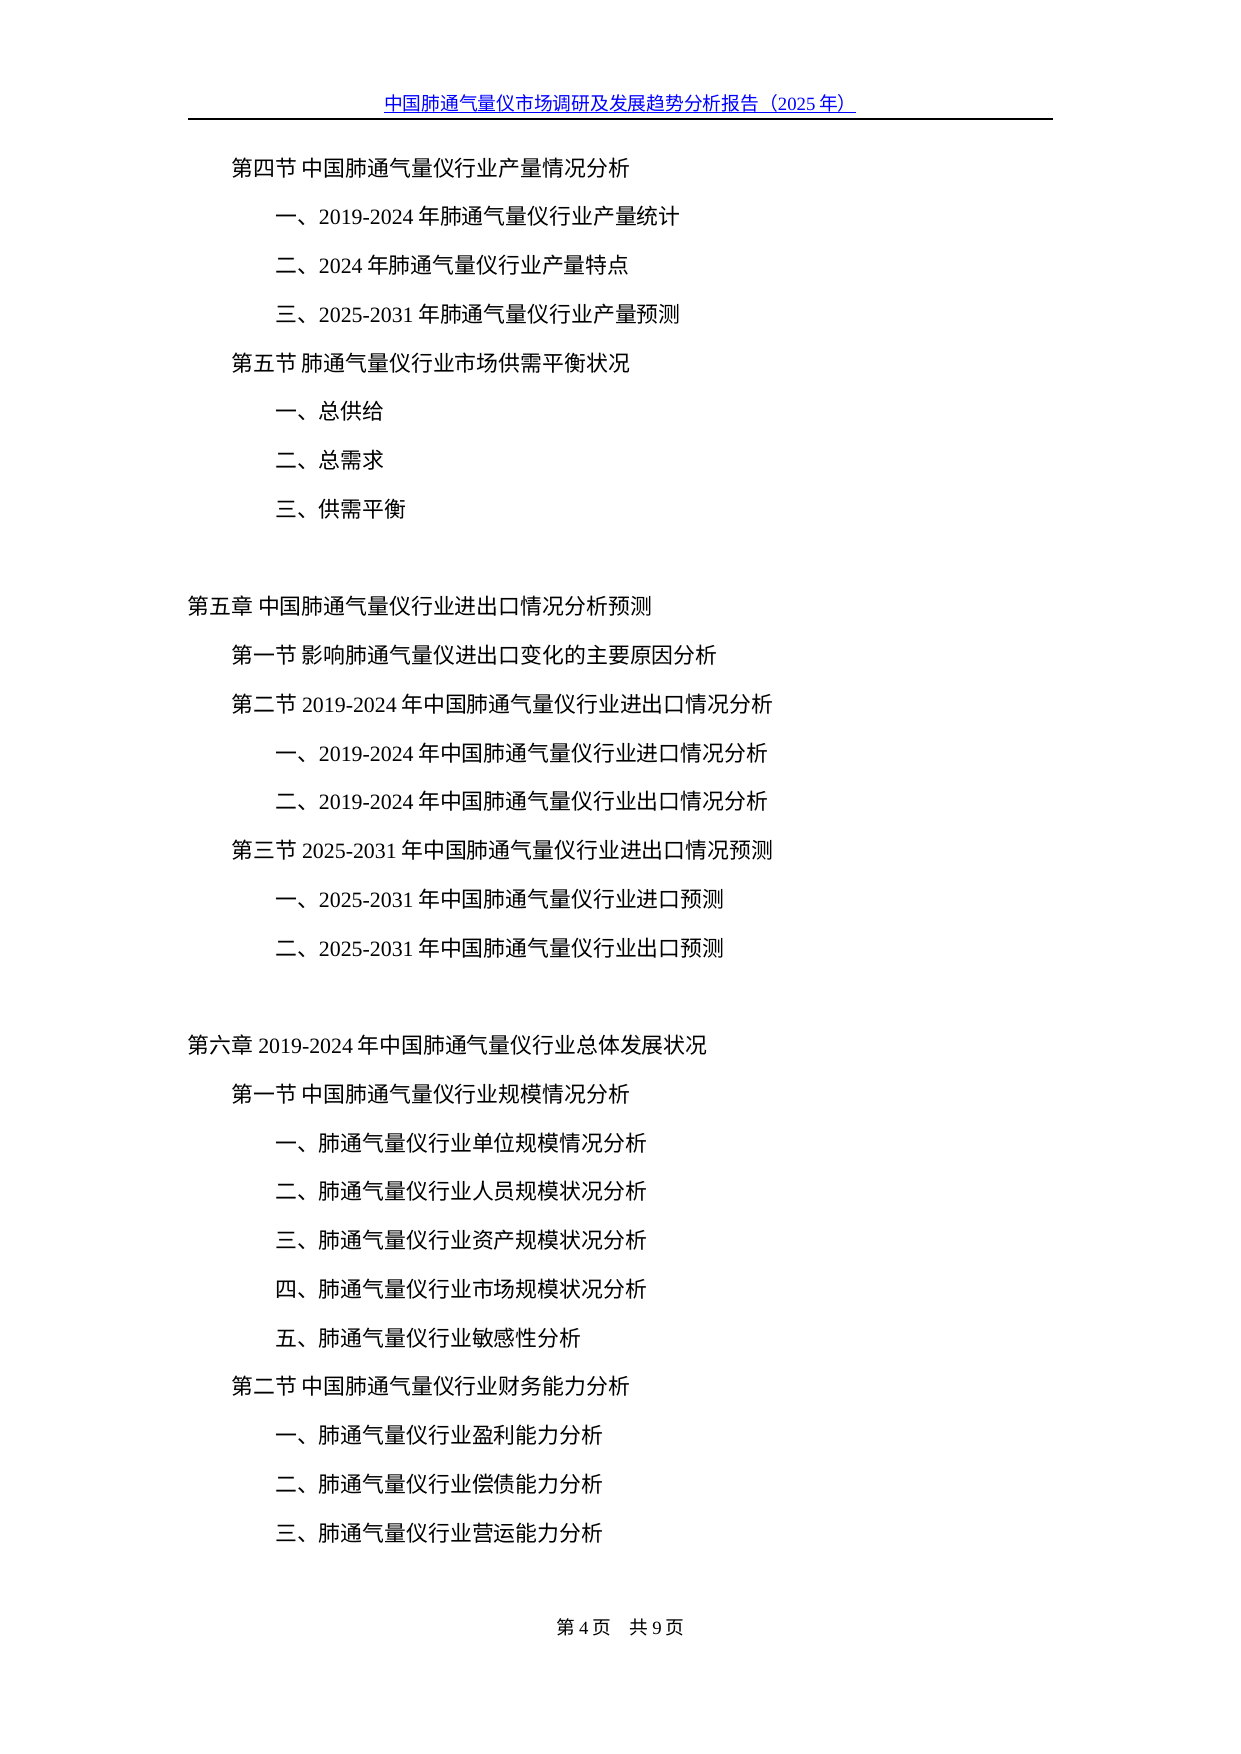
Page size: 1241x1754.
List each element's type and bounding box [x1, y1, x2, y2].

text [187, 150, 1053, 1548]
